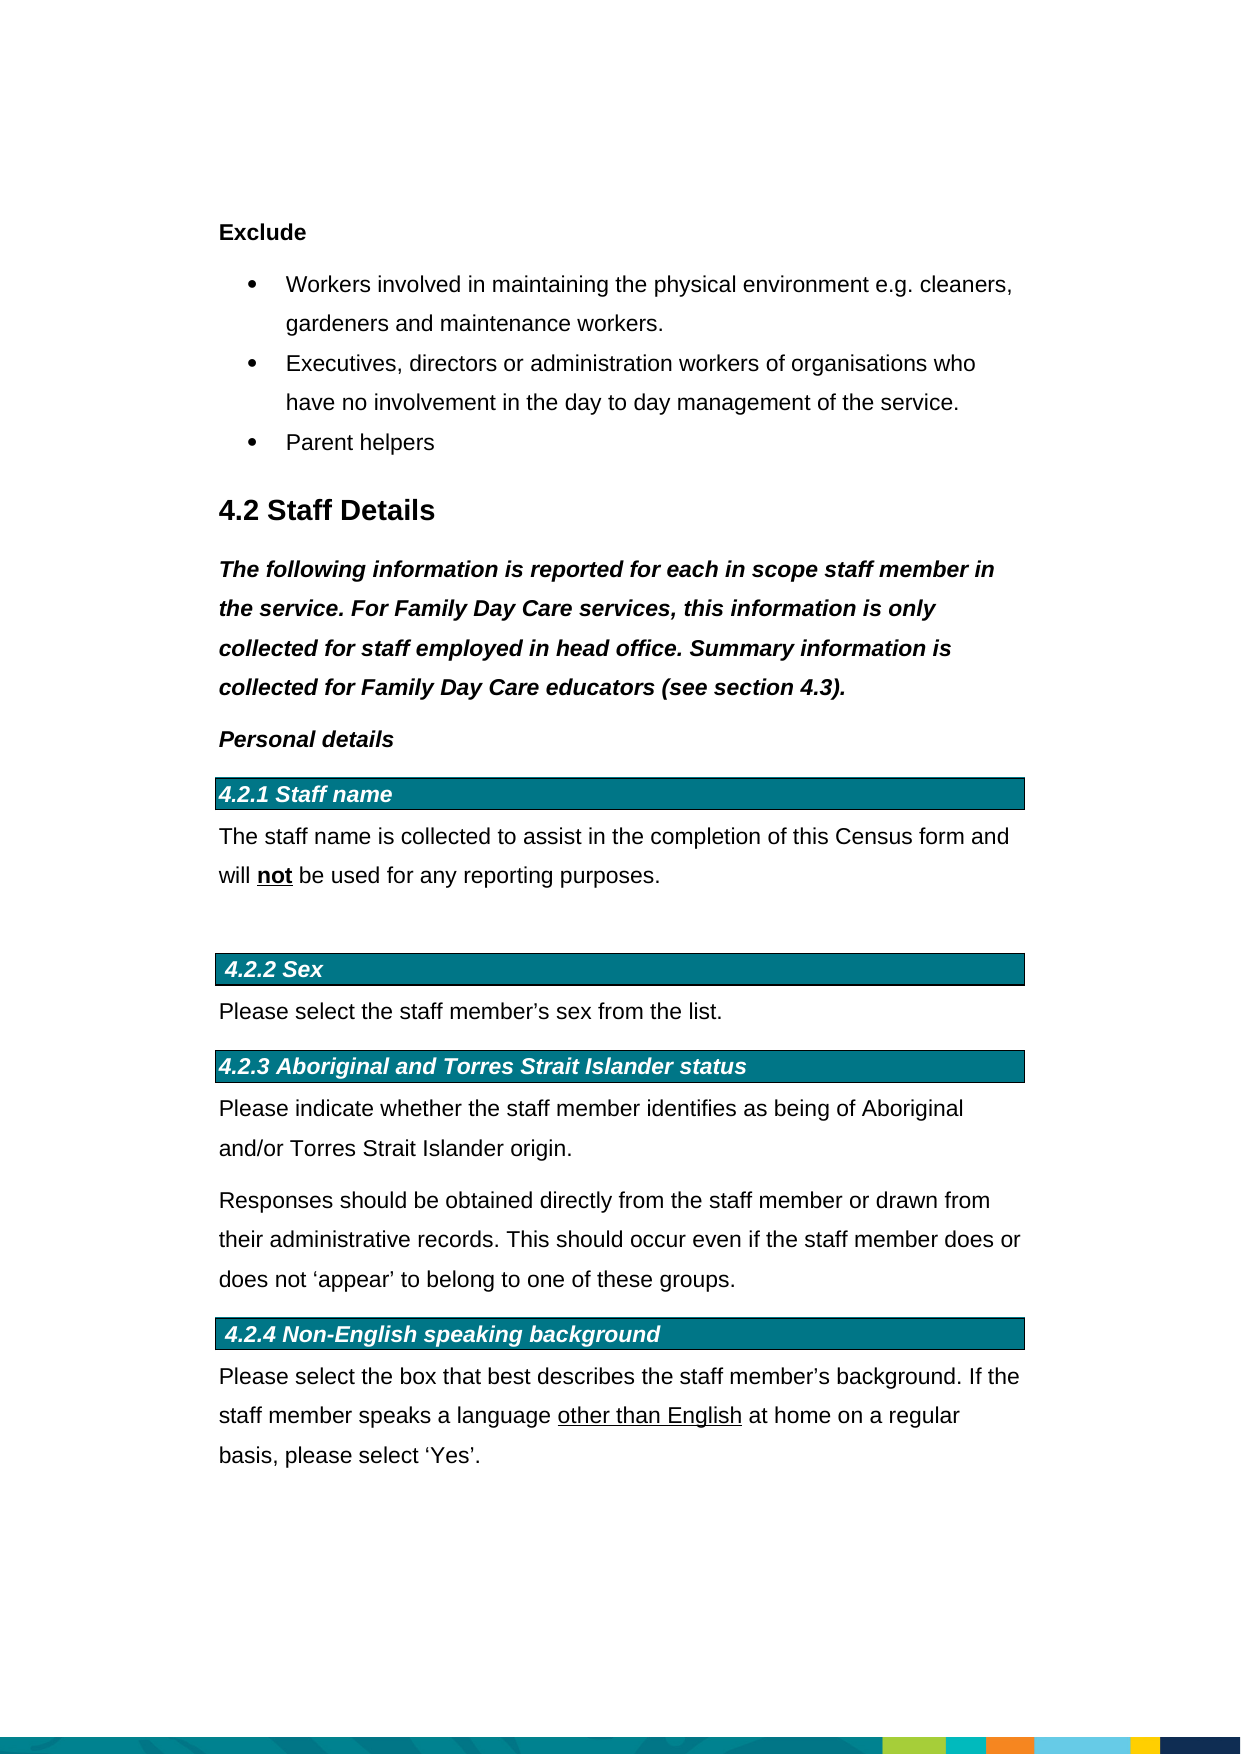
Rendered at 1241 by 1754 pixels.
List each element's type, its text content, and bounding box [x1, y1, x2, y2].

list Workers involved in maintaining the physical environment e.g. cleaners, gardeners and maintenance workers. [248, 271, 1022, 336]
text 4.2.3 Aboriginal and Torres Strait Islander status [216, 1051, 1024, 1082]
list Executives, directors or administration workers of organisations who have no involvement in the day to day management of the service. [248, 349, 1022, 415]
text 4.2.2 Sex [216, 954, 1024, 984]
text Responses should be obtained directly from the staff member or drawn from their administrative records. This should occur even if the staff member does or does not ‘appear’ to belong to one of these groups. [218, 1187, 1022, 1292]
text Please select the staff member’s sex from the list. [218, 998, 1022, 1024]
picture [0, 1737, 1241, 1754]
text Personal details [218, 726, 1022, 752]
text Exclude [218, 218, 1022, 245]
text The staff name is collected to assist in the completion of this Census form and will not be used for any reporting purposes. [218, 823, 1022, 888]
list Parent helpers [248, 428, 1022, 455]
subtitle 4.2 Staff Details [218, 493, 1022, 526]
text Please indicate whether the staff member identifies as being of Aboriginal and/or Torres Strait Islander origin. [218, 1095, 1022, 1161]
text 4.2.4 Non-English speaking background [216, 1319, 1024, 1349]
text Please select the box that best describes the staff member’s background. If the staff member speaks a language other than English at home on a regular basis, please select ‘Yes’. [218, 1363, 1022, 1468]
text The following information is reported for each in scope staff member in the service. For Family Day Care services, this information is only collected for staff employed in head office. Summary information is collected for Family Day Care educators (see section 4.3). [218, 556, 1022, 701]
text 4.2.1 Staff name [216, 779, 1024, 809]
